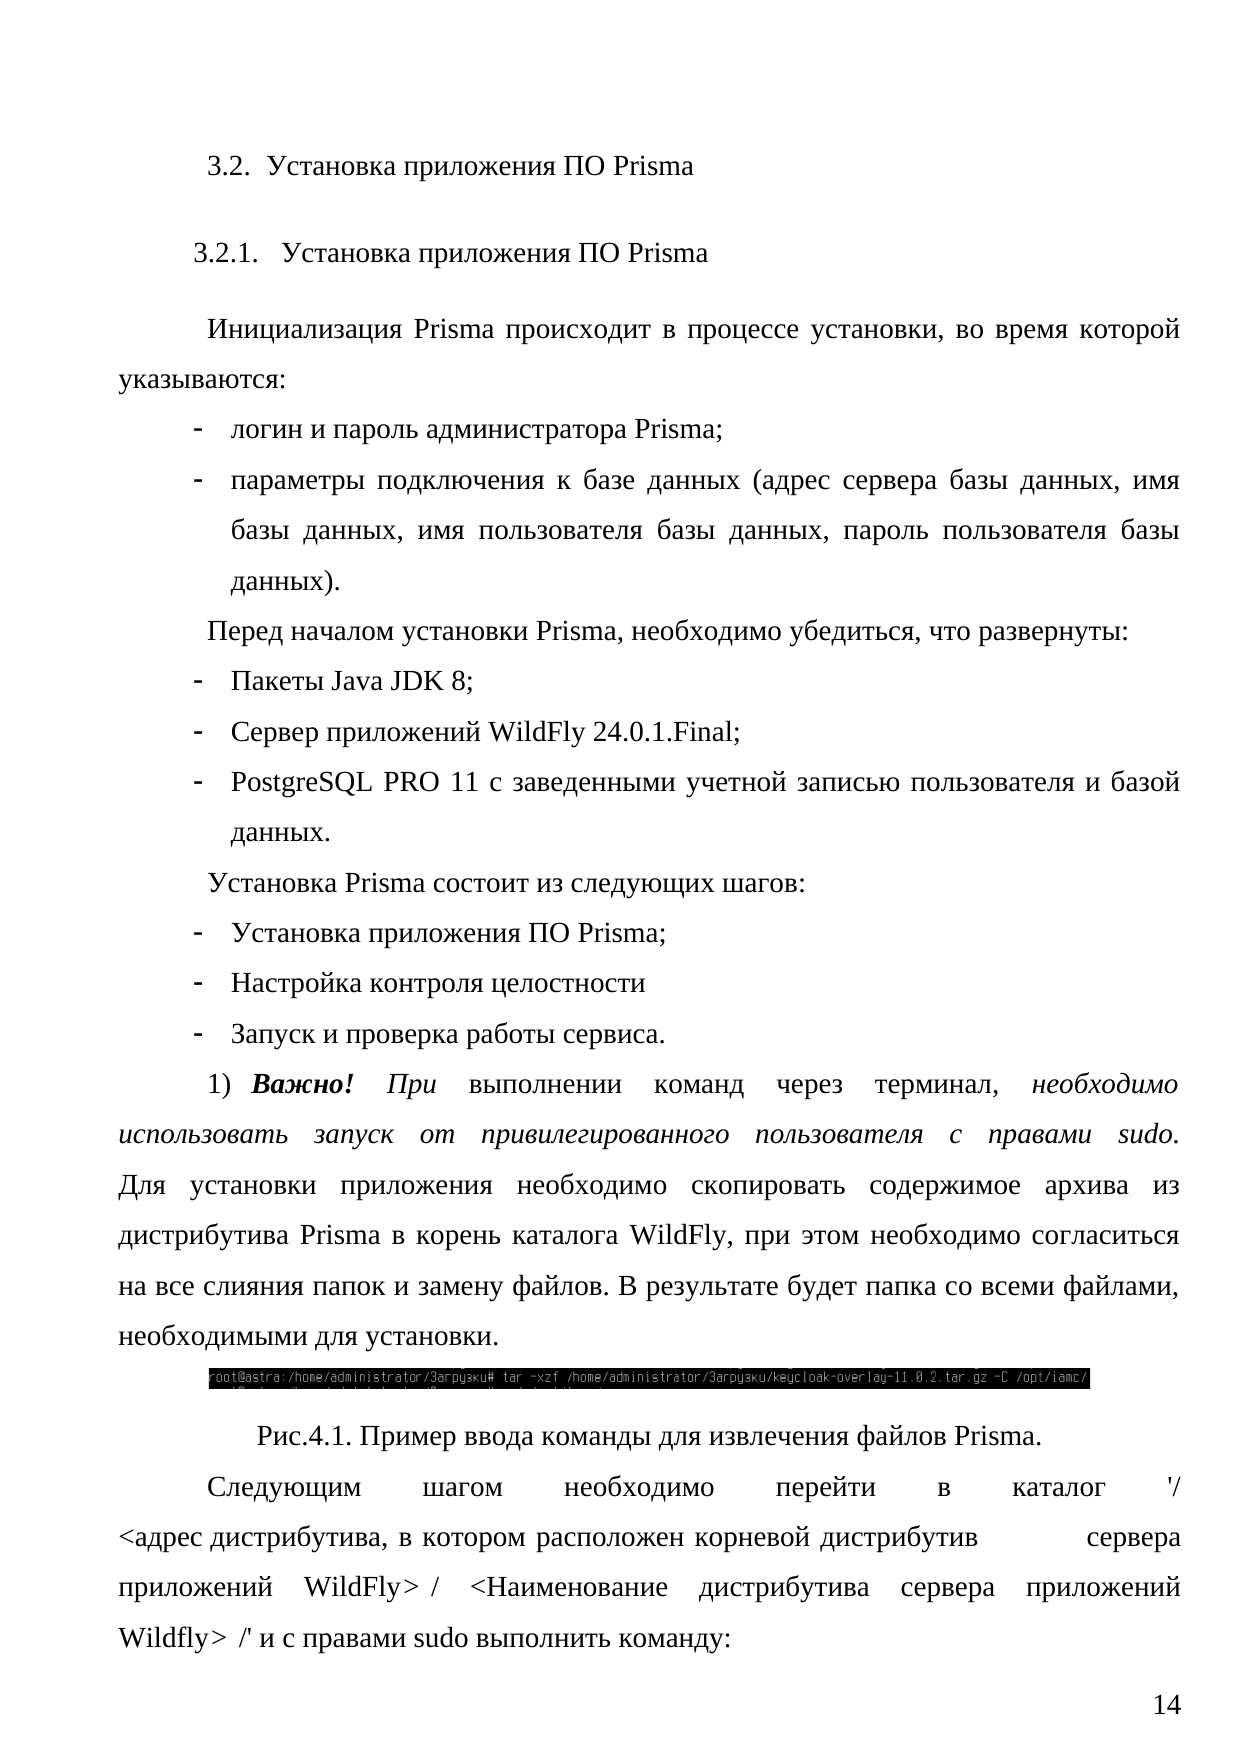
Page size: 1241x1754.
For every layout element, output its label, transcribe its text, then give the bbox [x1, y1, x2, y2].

text Следующим шагом необходимо перейти в каталог '/ <адрес дистрибутива, в котором расположен корневой дистрибутив сервера приложений WildFly> / <Наименование дистрибутива сервера приложений Wildfly> /' и с правами sudo выполнить команду: [118, 1469, 1181, 1653]
text PostgreSQL PRO 11 с заведенными учетной записью пользователя и базой данных. [193, 764, 1181, 848]
text Рис.4.1. Пример ввода команды для извлечения файлов Prisma. [118, 1368, 1181, 1452]
text логин и пароль администратора Prisma; [193, 411, 1181, 445]
picture [208, 1368, 1091, 1389]
text Установка Prisma состоит из следующих шагов: [118, 865, 1181, 898]
text Перед началом установки Prisma, необходимо убедиться, что развернуты: [118, 613, 1181, 646]
subtitle Установка приложения ПО Prisma [193, 236, 1181, 269]
text Установка приложения ПО Prisma; [193, 915, 1181, 949]
text Сервер приложений WildFly 24.0.1.Final; [193, 714, 1181, 747]
text Пакеты Java JDK 8; [193, 663, 1181, 697]
text Настройка контроля целостности [193, 966, 1181, 999]
text Запуск и проверка работы сервиса. [193, 1016, 1181, 1049]
text Инициализация Prisma происходит в процессе установки, во время которой указываются: [118, 311, 1181, 395]
subtitle Установка приложения ПО Prisma [118, 148, 1181, 181]
text параметры подключения к базе данных (адрес сервера базы данных, имя базы данных, имя пользователя базы данных, пароль пользователя базы данных). [193, 462, 1181, 596]
list Важно! При выполнении команд через терминал, необходимо использовать запуск от привилегированного пользователя с правами sudo. Для установки приложения необходимо скопировать содержимое архива из дистрибутива Prisma в корень каталога WildFly, при этом необходимо согласиться на все слияния папок и замену файлов. В результате будет папка со всеми файлами, необходимыми для установки. [118, 1066, 1181, 1351]
